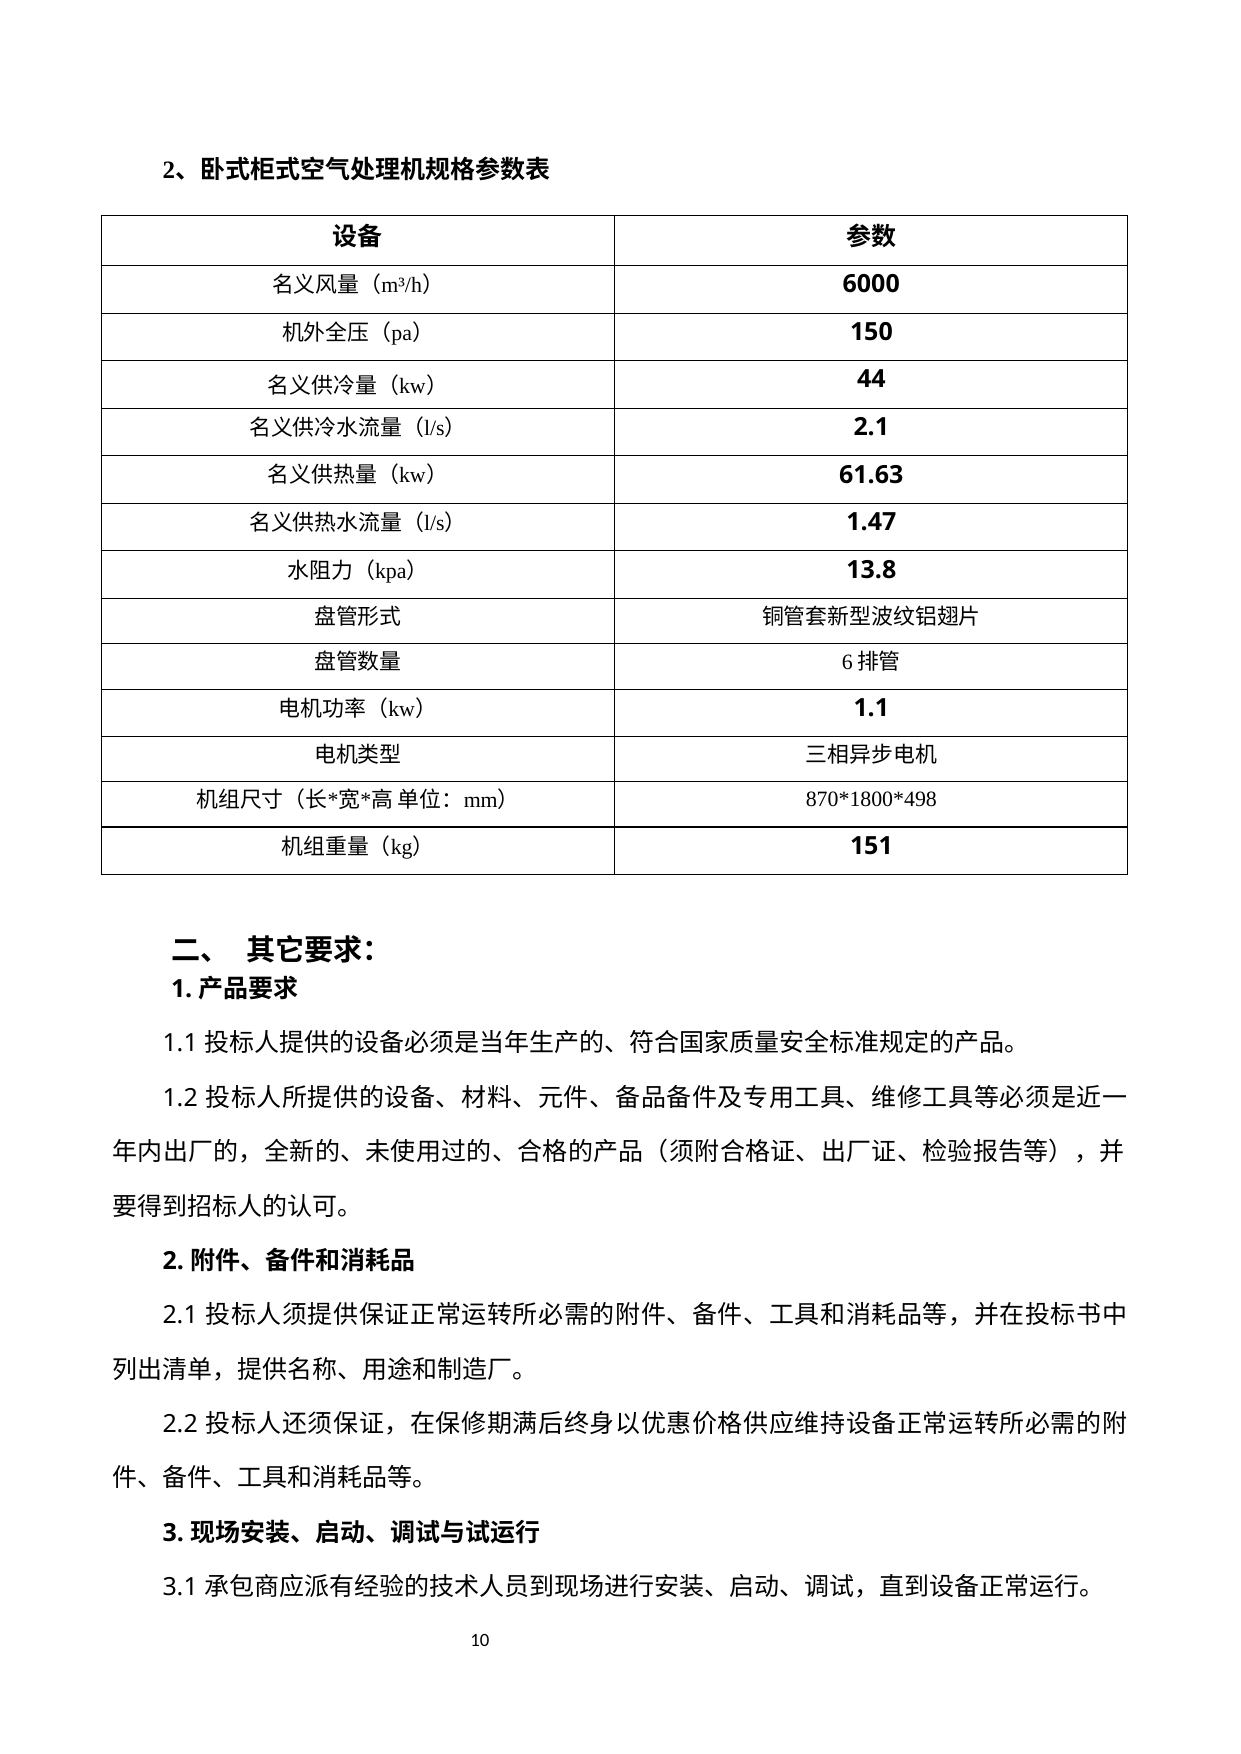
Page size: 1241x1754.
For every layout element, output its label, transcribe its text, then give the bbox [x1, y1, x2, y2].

text 1. 产品要求 [171, 968, 1128, 1005]
text 2. 附件、备件和消耗品 [112, 1240, 1128, 1277]
text 2、卧式柜式空气处理机规格参数表 [112, 150, 1128, 186]
text 2.2 投标人还须保证，在保修期满后终身以优惠价格供应维持设备正常运转所必需的附件、备件、工具和消耗品等。 [112, 1403, 1128, 1494]
table_cell 盘管数量 [102, 644, 614, 688]
table_header 设备 [102, 216, 614, 265]
text 1.1 投标人提供的设备必须是当年生产的、符合国家质量安全标准规定的产品。 [112, 1023, 1128, 1059]
table_cell 机组尺寸（长*宽*高 单位：mm） [102, 782, 614, 826]
table_cell 铜管套新型波纹铝翅片 [615, 599, 1127, 643]
table_cell 三相异步电机 [615, 737, 1127, 781]
text 3. 现场安装、启动、调试与试运行 [112, 1512, 1128, 1548]
table_cell 1.1 [615, 690, 1127, 736]
table_cell 2.1 [615, 409, 1127, 455]
table_cell 61.63 [615, 456, 1127, 503]
table_cell 名义供冷水流量（l/s） [102, 409, 614, 455]
table_cell 名义供热水流量（l/s） [102, 504, 614, 550]
table_cell 870*1800*498 [615, 782, 1127, 826]
table_cell 44 [615, 361, 1127, 408]
table_cell 机组重量（kg） [102, 828, 614, 874]
table_cell 电机功率（kw） [102, 690, 614, 736]
table_cell 13.8 [615, 551, 1127, 598]
table_cell 151 [615, 828, 1127, 874]
text 1.2 投标人所提供的设备、材料、元件、备品备件及专用工具、维修工具等必须是近一年内出厂的，全新的、未使用过的、合格的产品（须附合格证、出厂证、检验报告等），并要得到招标人的认可。 [112, 1077, 1128, 1222]
list 其它要求： [171, 926, 1128, 968]
table_cell 6排管 [615, 644, 1127, 688]
table_cell 机外全压（pa） [102, 314, 614, 360]
table_cell 名义供冷量（kw） [102, 361, 614, 408]
text 2.1 投标人须提供保证正常运转所必需的附件、备件、工具和消耗品等，并在投标书中列出清单，提供名称、用途和制造厂。 [112, 1295, 1128, 1385]
table_cell 水阻力（kpa） [102, 551, 614, 598]
table_cell 名义供热量（kw） [102, 456, 614, 503]
table_cell 名义风量（m³/h） [102, 266, 614, 312]
table_cell 盘管形式 [102, 599, 614, 643]
table_cell 6000 [615, 266, 1127, 312]
table_cell 1.47 [615, 504, 1127, 550]
table_cell 电机类型 [102, 737, 614, 781]
table_header 参数 [615, 216, 1127, 265]
table_cell 150 [615, 314, 1127, 360]
text 3.1 承包商应派有经验的技术人员到现场进行安装、启动、调试，直到设备正常运行。 [112, 1567, 1128, 1603]
